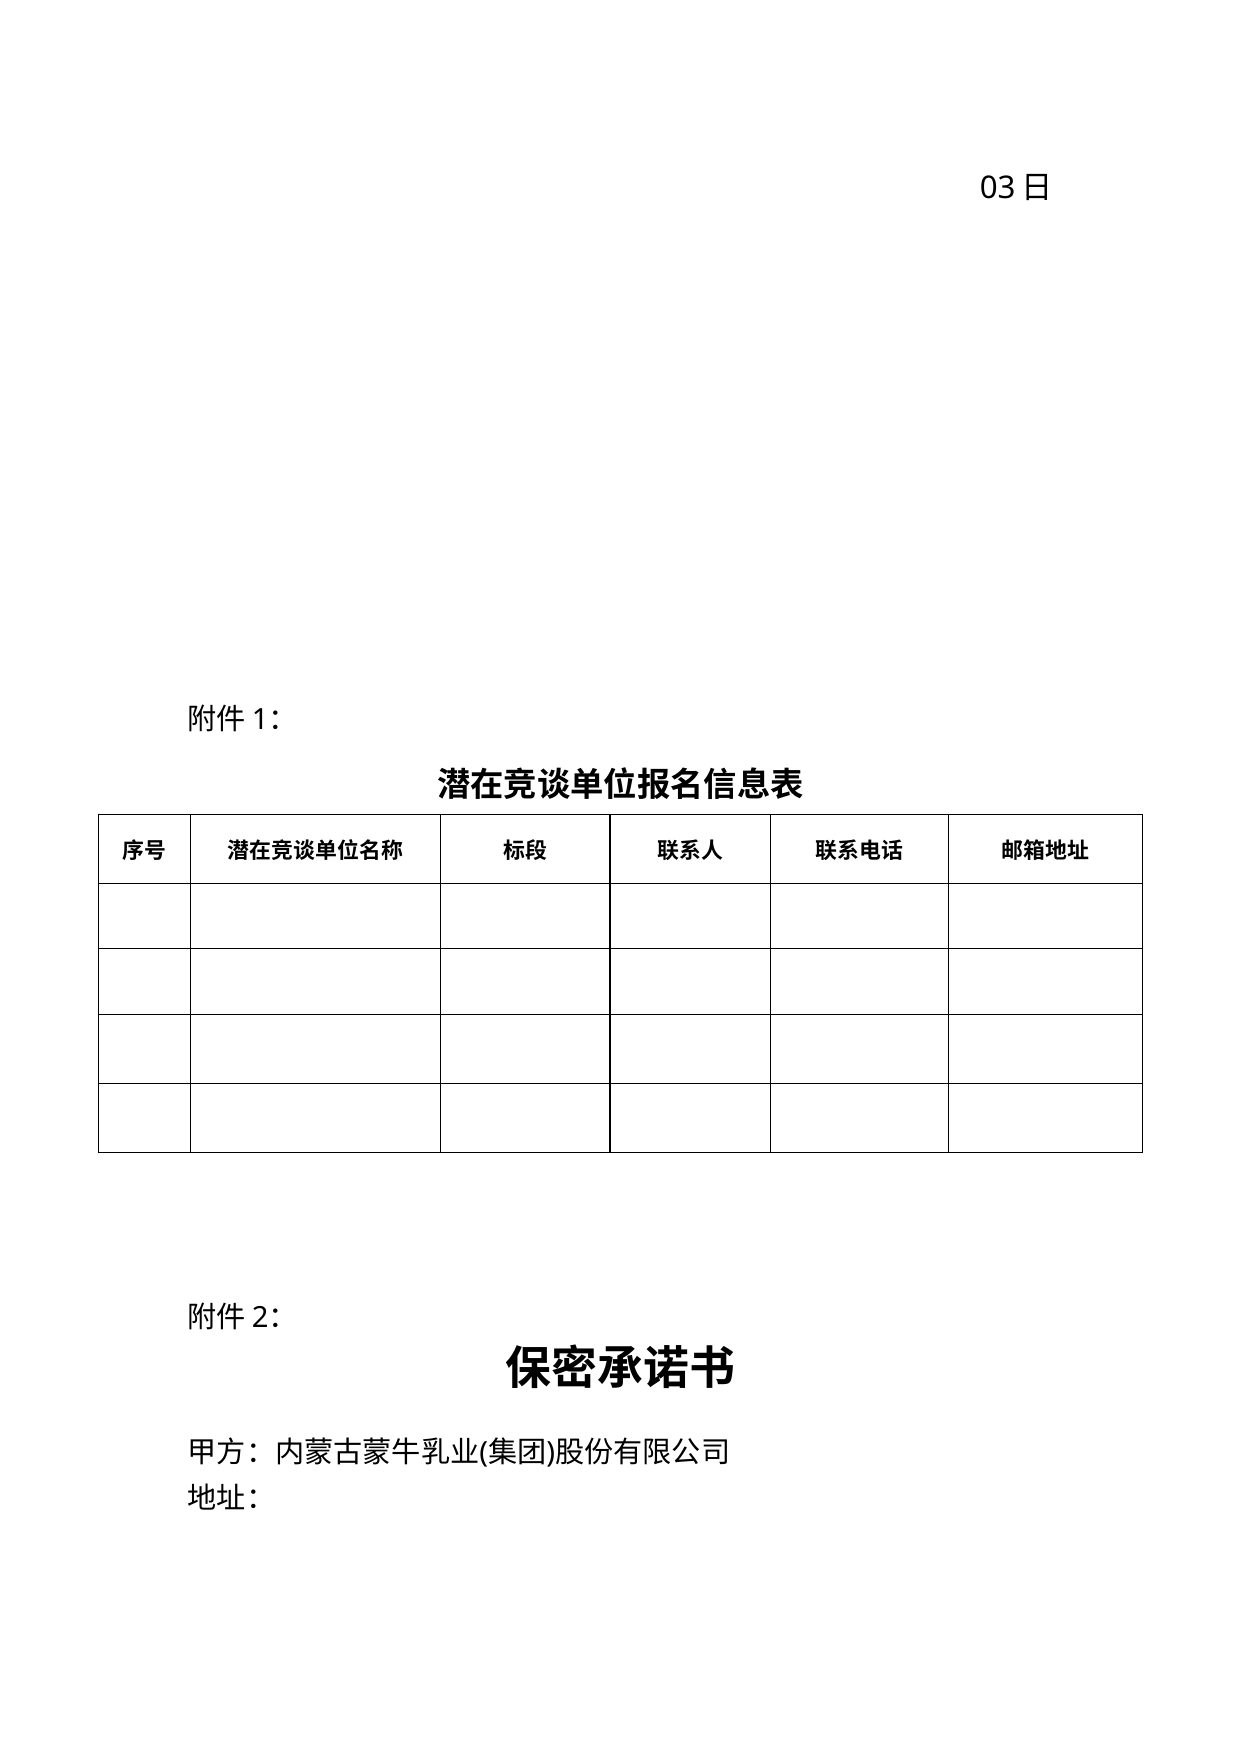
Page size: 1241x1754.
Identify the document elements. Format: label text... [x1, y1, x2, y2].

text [187, 162, 1053, 207]
text 附件2： [187, 1283, 1053, 1348]
table_cell [771, 1084, 948, 1152]
text 附件1： [187, 684, 1053, 749]
table_cell [611, 1084, 770, 1152]
table_cell [441, 949, 609, 1014]
table_cell [771, 884, 948, 948]
table_cell [611, 1015, 770, 1083]
table_cell [949, 1015, 1142, 1083]
table_cell [99, 1015, 190, 1083]
table_cell [949, 949, 1142, 1014]
table_cell [99, 884, 190, 948]
table_cell [771, 949, 948, 1014]
text 地址： [187, 1472, 1053, 1518]
table_cell [441, 1015, 609, 1083]
table_header 联系电话 [771, 815, 948, 883]
text 保密承诺书 [187, 1348, 1053, 1394]
table_cell [949, 884, 1142, 948]
table_cell [191, 1084, 440, 1152]
table_header 序号 [99, 815, 190, 883]
table_cell [611, 949, 770, 1014]
table_cell [441, 884, 609, 948]
text 甲方：内蒙古蒙牛乳业(集团)股份有限公司 [187, 1426, 1053, 1472]
table_cell [771, 1015, 948, 1083]
table_cell [611, 884, 770, 948]
table_header 标段 [441, 815, 609, 883]
table_header 潜在竞谈单位名称 [191, 815, 440, 883]
table_cell [441, 1084, 609, 1152]
table_cell [949, 1084, 1142, 1152]
table_cell [191, 884, 440, 948]
table_cell [99, 949, 190, 1014]
table_cell [191, 1015, 440, 1083]
table_cell [191, 949, 440, 1014]
table_header 邮箱地址 [949, 815, 1142, 883]
table_cell [99, 1084, 190, 1152]
table_header 联系人 [611, 815, 770, 883]
text 潜在竞谈单位报名信息表 [187, 749, 1053, 814]
